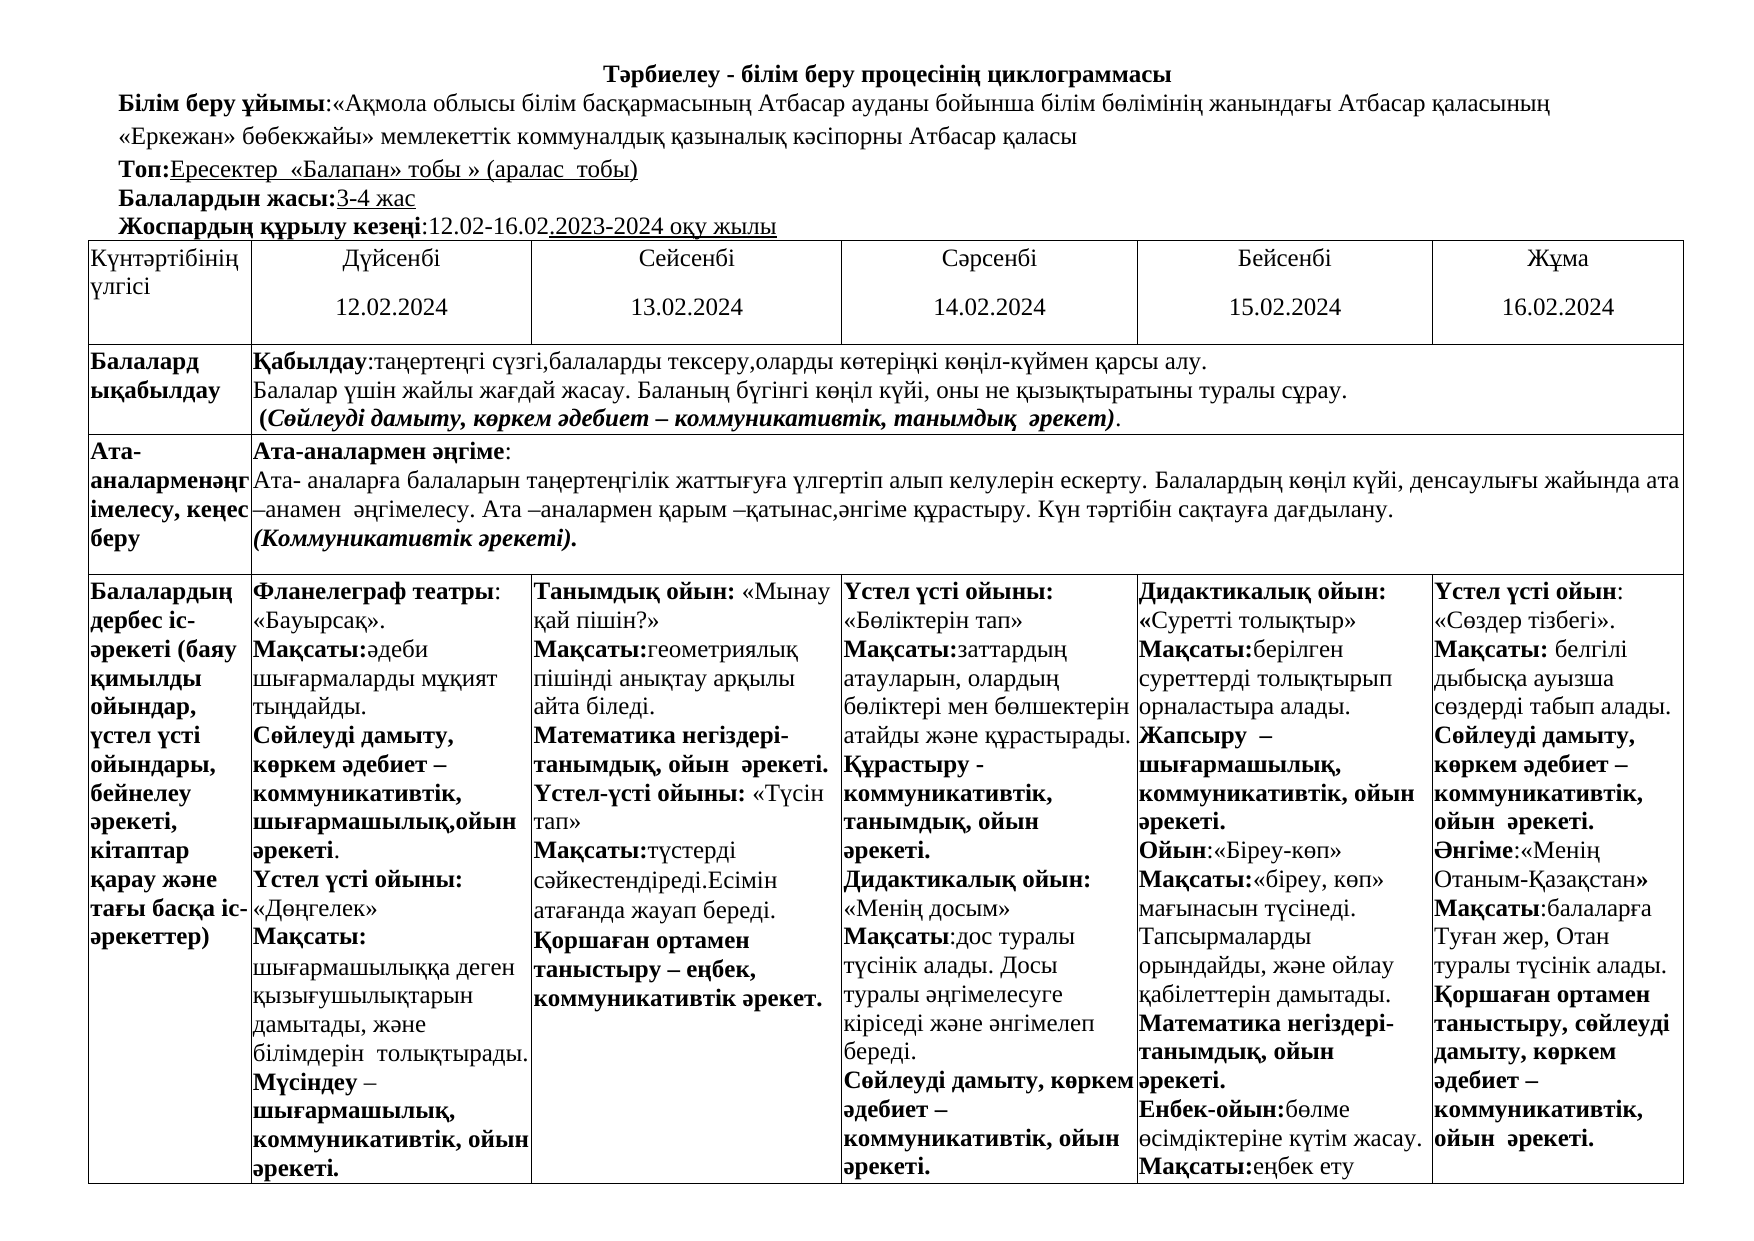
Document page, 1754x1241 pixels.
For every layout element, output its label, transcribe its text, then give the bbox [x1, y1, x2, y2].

table_header Жұма 16.02.2024 [1433, 241, 1683, 343]
table_header Бейсенбі 15.02.2024 [1138, 241, 1432, 343]
table_cell Қабылдау:таңертеңгі сүзгі,балаларды тексеру,оларды көтеріңкі көңіл-күймен қарсы алу. Балалар үшін жайлы жағдай жасау. Баланың бүгінгі көңіл күйі, оны не қызықтыратыны туралы сұрау. (Сөйлеуді дамыту, көркем әдебиет – коммуникативтік, танымдық әрекет). [252, 345, 1683, 434]
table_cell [842, 575, 1137, 1183]
table_header Күнтәртібініңүлгісі [89, 241, 251, 343]
table_header Сейсенбі 13.02.2024 [532, 241, 841, 343]
text Балалардын жасы:3-4 жас [118, 183, 1636, 211]
text Топ:Ересектер «Балапан» тобы » (аралас тобы) [118, 154, 1636, 183]
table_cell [252, 575, 531, 1183]
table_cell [89, 575, 251, 1183]
text Тәрбиелеу - білім беру процесінің циклограммасы [139, 59, 1636, 88]
table_header Сәрсенбі 14.02.2024 [842, 241, 1137, 343]
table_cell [1138, 575, 1432, 1183]
text Білім беру ұйымы:«Ақмола облысы білім басқармасының Атбасар ауданы бойынша білім бөлімінің жанындағы Атбасар қаласының «Еркежан» бөбекжайы» мемлекеттік коммуналдық қазыналық кәсіпорны Атбасар қаласы [118, 88, 1636, 149]
table_cell Ата-аналарменәңгімелесу, кеңес беру [89, 435, 251, 574]
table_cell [532, 575, 841, 1183]
table_cell Балалардықабылдау [89, 345, 251, 434]
table_header Дүйсенбі 12.02.2024 [252, 241, 531, 343]
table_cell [1433, 575, 1683, 1183]
table_cell Ата-аналармен әңгіме: Ата- аналарға балаларын таңертеңгілік жаттығуға үлгертіп алып келулерін ескерту. Балалардың көңіл күйі, денсаулығы жайында ата –анамен әңгімелесу. Ата –аналармен қарым –қатынас,әнгіме құрастыру. Күн тәртібін сақтауға дағдылану. (Коммуникативтік әрекеті). [252, 435, 1683, 574]
text Жоспардың құрылу кезеңі:12.02-16.02.2023-2024 оқу жылы [118, 211, 1636, 240]
